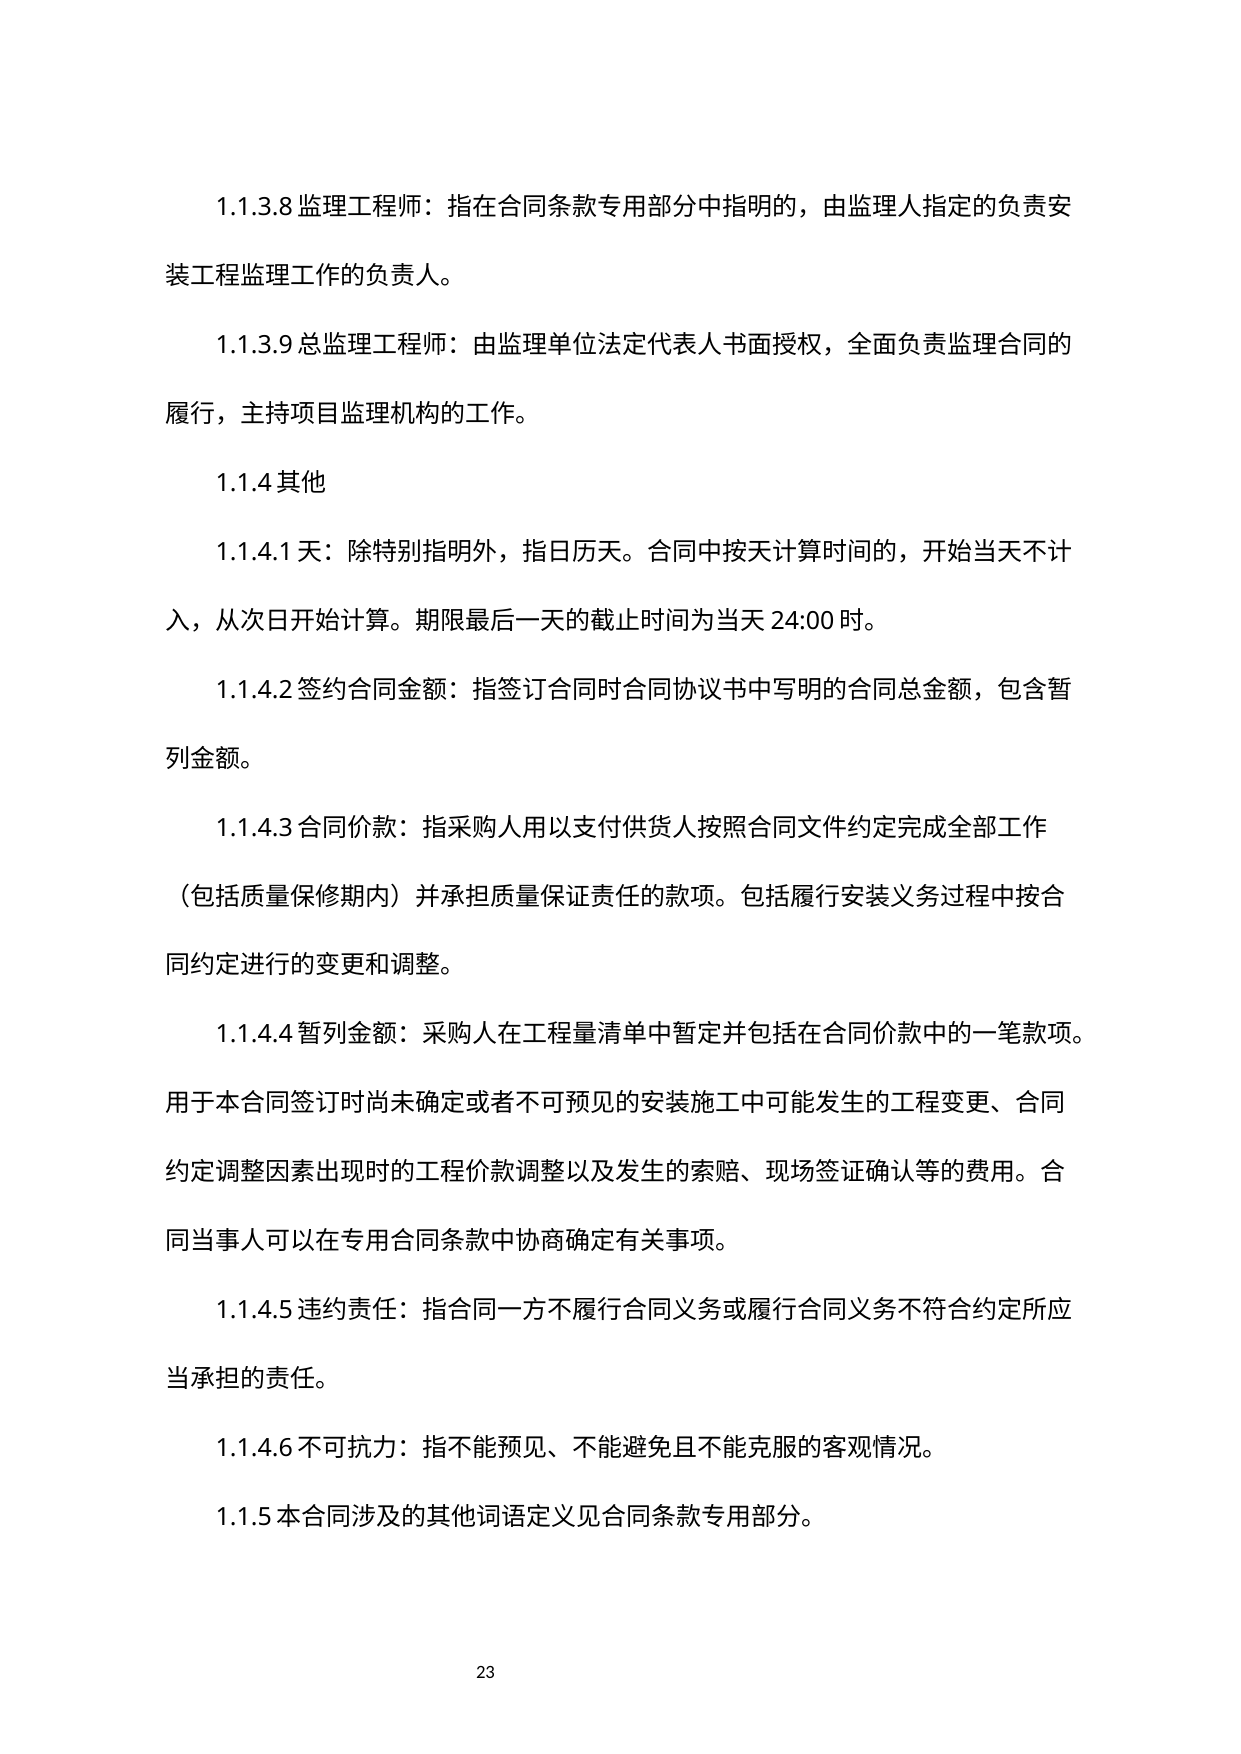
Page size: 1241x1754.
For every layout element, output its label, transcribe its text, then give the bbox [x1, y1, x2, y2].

text 1.1.4.5违约责任：指合同一方不履行合同义务或履行合同义务不符合约定所应当承担的责任。 [165, 1273, 1087, 1411]
text 1.1.4.6不可抗力：指不能预见、不能避免且不能克服的客观情况。 [165, 1411, 1087, 1480]
text 1.1.4.2签约合同金额：指签订合同时合同协议书中写明的合同总金额，包含暂列金额。 [165, 653, 1087, 791]
text 1.1.4其他 [165, 446, 1087, 515]
text 1.1.4.4暂列金额：采购人在工程量清单中暂定并包括在合同价款中的一笔款项。用于本合同签订时尚未确定或者不可预见的安装施工中可能发生的工程变更、合同约定调整因素出现时的工程价款调整以及发生的索赔、现场签证确认等的费用。合同当事人可以在专用合同条款中协商确定有关事项。 [165, 998, 1087, 1273]
text 1.1.3.9总监理工程师：由监理单位法定代表人书面授权，全面负责监理合同的履行，主持项目监理机构的工作。 [165, 308, 1087, 446]
text 1.1.4.1天：除特别指明外，指日历天。合同中按天计算时间的，开始当天不计入，从次日开始计算。期限最后一天的截止时间为当天24:00时。 [165, 515, 1087, 653]
text 1.1.4.3合同价款：指采购人用以支付供货人按照合同文件约定完成全部工作（包括质量保修期内）并承担质量保证责任的款项。包括履行安装义务过程中按合同约定进行的变更和调整。 [165, 791, 1087, 998]
text 1.1.3.8监理工程师：指在合同条款专用部分中指明的，由监理人指定的负责安装工程监理工作的负责人。 [165, 170, 1087, 308]
text 1.1.5本合同涉及的其他词语定义见合同条款专用部分。 [165, 1480, 1087, 1549]
